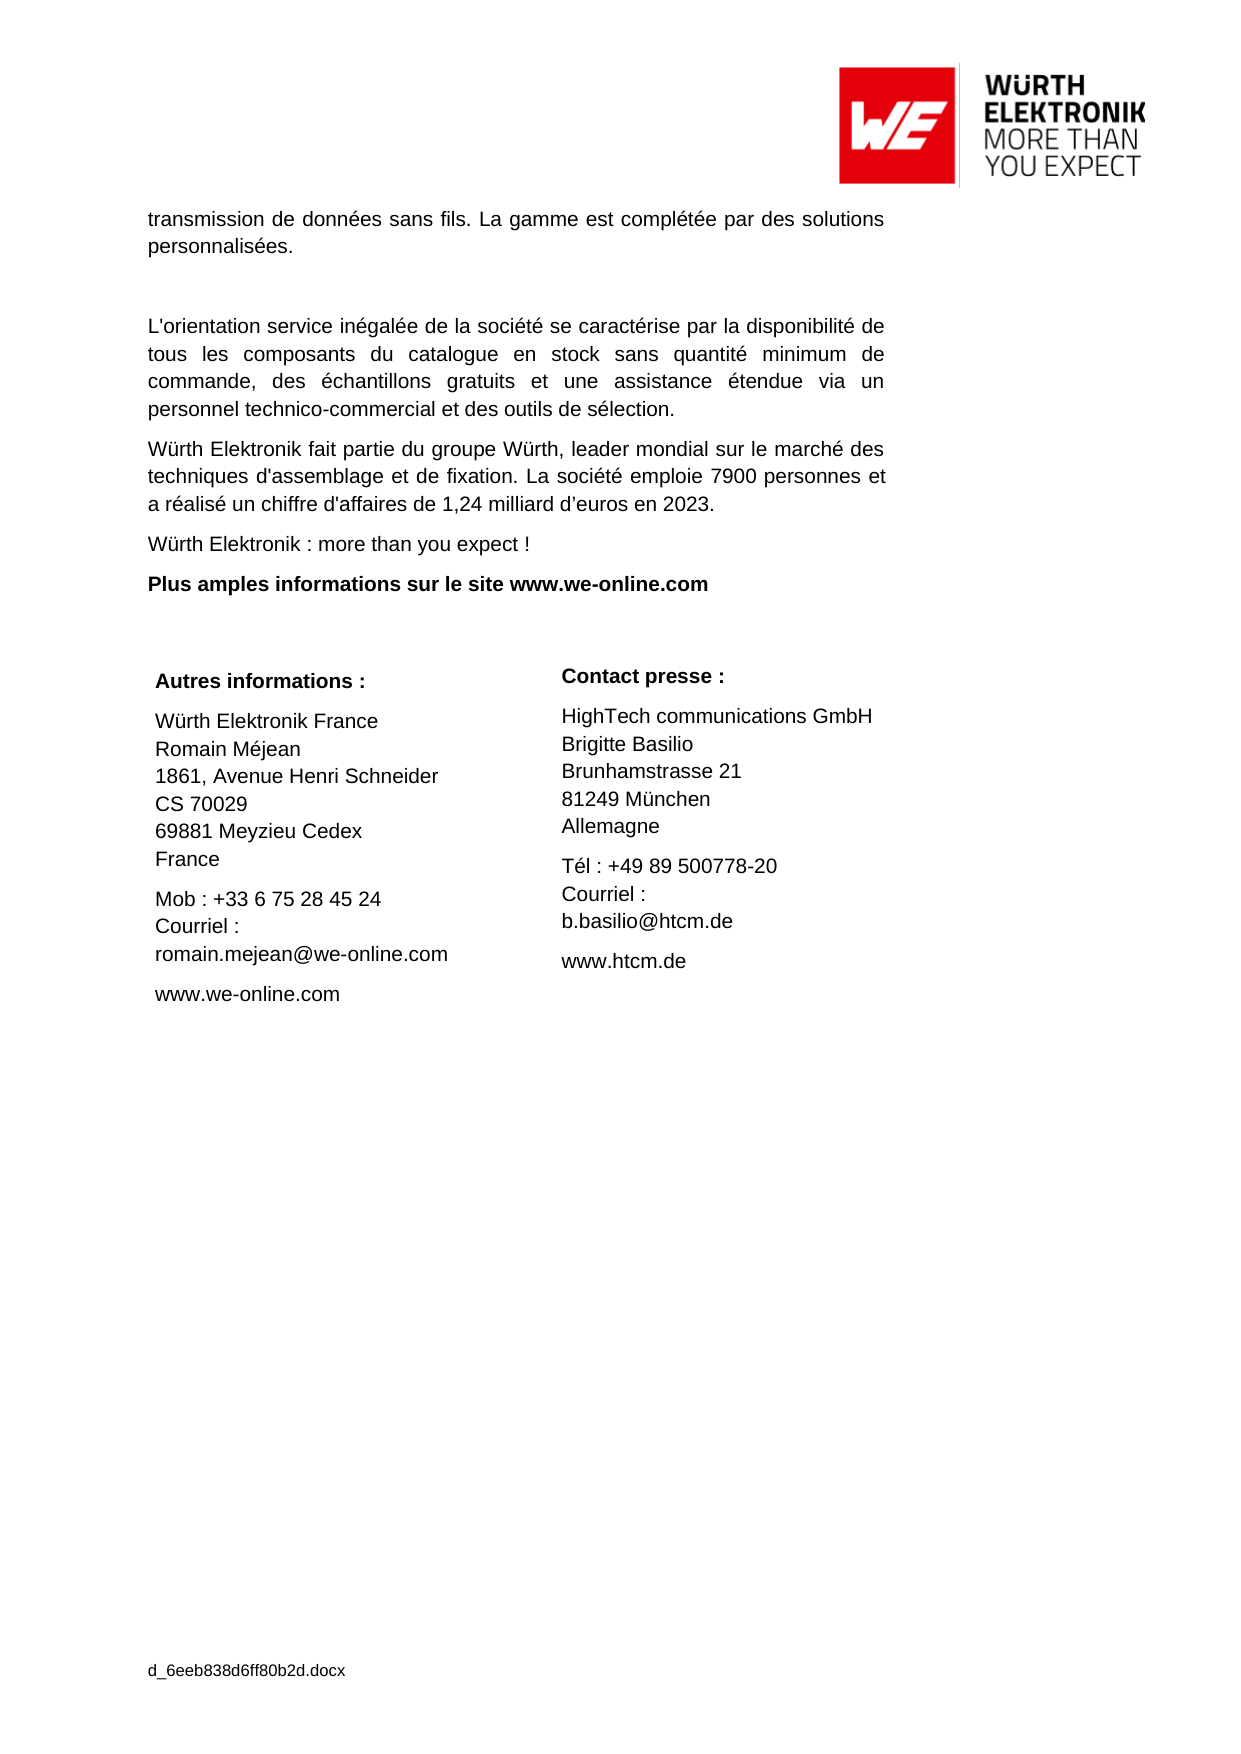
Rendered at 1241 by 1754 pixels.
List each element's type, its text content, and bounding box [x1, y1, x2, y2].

text L'orientation service inégalée de la société se caractérise par la disponibilité de tous les composants du catalogue en stock sans quantité minimum de commande, des échantillons gratuits et une assistance étendue via un personnel technico-commercial et des outils de sélection. [148, 314, 886, 421]
text Würth Elektronik fait partie du groupe Würth, leader mondial sur le marché des techniques d'assemblage et de fixation. La société emploie 7900 personnes et a réalisé un chiffre d'affaires de 1,24 milliard d’euros en 2023. [148, 437, 886, 516]
table_header Autres informations : Würth Elektronik France Romain Méjean 1861, Avenue Henri Schneider CS 70029 69881 Meyzieu Cedex France Mob : +33 6 75 28 45 24 Courriel : romain.mejean@we-online.com www.we-online.com [148, 612, 554, 1070]
text Würth Elektronik : more than you expect ! [148, 532, 886, 556]
text Plus amples informations sur le site www.we-online.com [148, 572, 886, 596]
table_header Contact presse : HighTech communications GmbH Brigitte Basilio Brunhamstrasse 21 81249 München Allemagne Tél : +49 89 500778-20 Courriel : b.basilio@htcm.de www.htcm.de [554, 612, 887, 1070]
picture [835, 63, 1146, 188]
